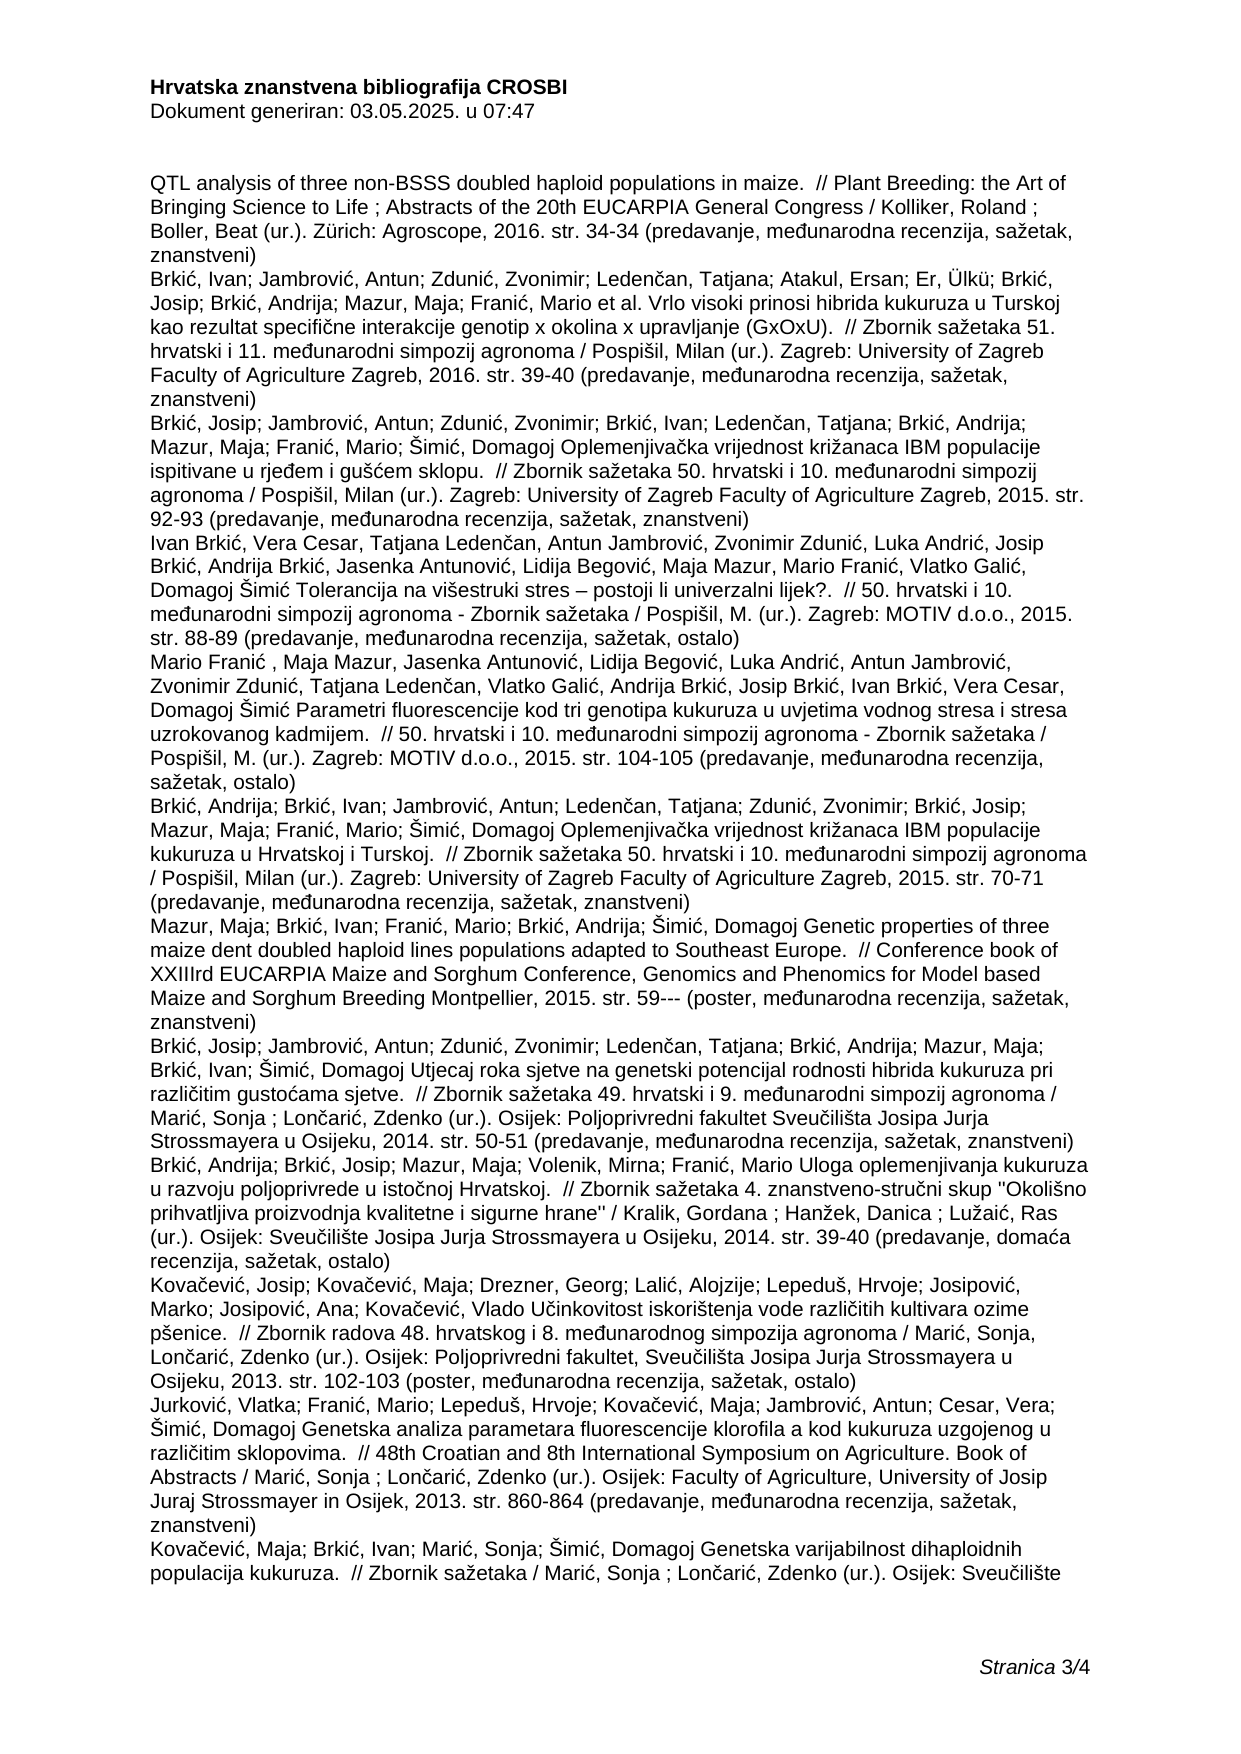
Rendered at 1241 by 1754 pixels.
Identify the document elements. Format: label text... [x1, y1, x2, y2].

text Brkić, Josip; Jambrović, Antun; Zdunić, Zvonimir; Brkić, Ivan; Ledenčan, Tatjana; Brkić, Andrija; Mazur, Maja; Franić, Mario; Šimić, Domagoj [150, 411, 1090, 530]
text Mazur, Maja; Brkić, Ivan; Franić, Mario; Brkić, Andrija; Šimić, Domagoj [150, 914, 1090, 1033]
text Brkić, Andrija; Brkić, Ivan; Jambrović, Antun; Ledenčan, Tatjana; Zdunić, Zvonimir; Brkić, Josip; Mazur, Maja; Franić, Mario; Šimić, Domagoj [150, 794, 1090, 914]
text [150, 171, 1090, 267]
text Brkić, Ivan; Jambrović, Antun; Zdunić, Zvonimir; Ledenčan, Tatjana; Atakul, Ersan; Er, Ülkü; Brkić, Josip; Brkić, Andrija; Mazur, Maja; Franić, Mario et al. [150, 267, 1090, 411]
text Ivan Brkić, Vera Cesar, Tatjana Ledenčan, Antun Jambrović, Zvonimir Zdunić, Luka Andrić, Josip Brkić, Andrija Brkić, Jasenka Antunović, Lidija Begović, Maja Mazur, Mario Franić, Vlatko Galić, Domagoj Šimić [150, 530, 1090, 650]
text Brkić, Josip; Jambrović, Antun; Zdunić, Zvonimir; Ledenčan, Tatjana; Brkić, Andrija; Mazur, Maja; Brkić, Ivan; Šimić, Domagoj [150, 1033, 1090, 1153]
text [150, 1537, 1090, 1584]
text Brkić, Andrija; Brkić, Josip; Mazur, Maja; Volenik, Mirna; Franić, Mario [150, 1153, 1090, 1273]
text Kovačević, Josip; Kovačević, Maja; Drezner, Georg; Lalić, Alojzije; Lepeduš, Hrvoje; Josipović, Marko; Josipović, Ana; Kovačević, Vlado [150, 1273, 1090, 1393]
text Jurković, Vlatka; Franić, Mario; Lepeduš, Hrvoje; Kovačević, Maja; Jambrović, Antun; Cesar, Vera; Šimić, Domagoj [150, 1393, 1090, 1537]
text Mario Franić , Maja Mazur, Jasenka Antunović, Lidija Begović, Luka Andrić, Antun Jambrović, Zvonimir Zdunić, Tatjana Ledenčan, Vlatko Galić, Andrija Brkić, Josip Brkić, Ivan Brkić, Vera Cesar, Domagoj Šimić [150, 650, 1090, 794]
